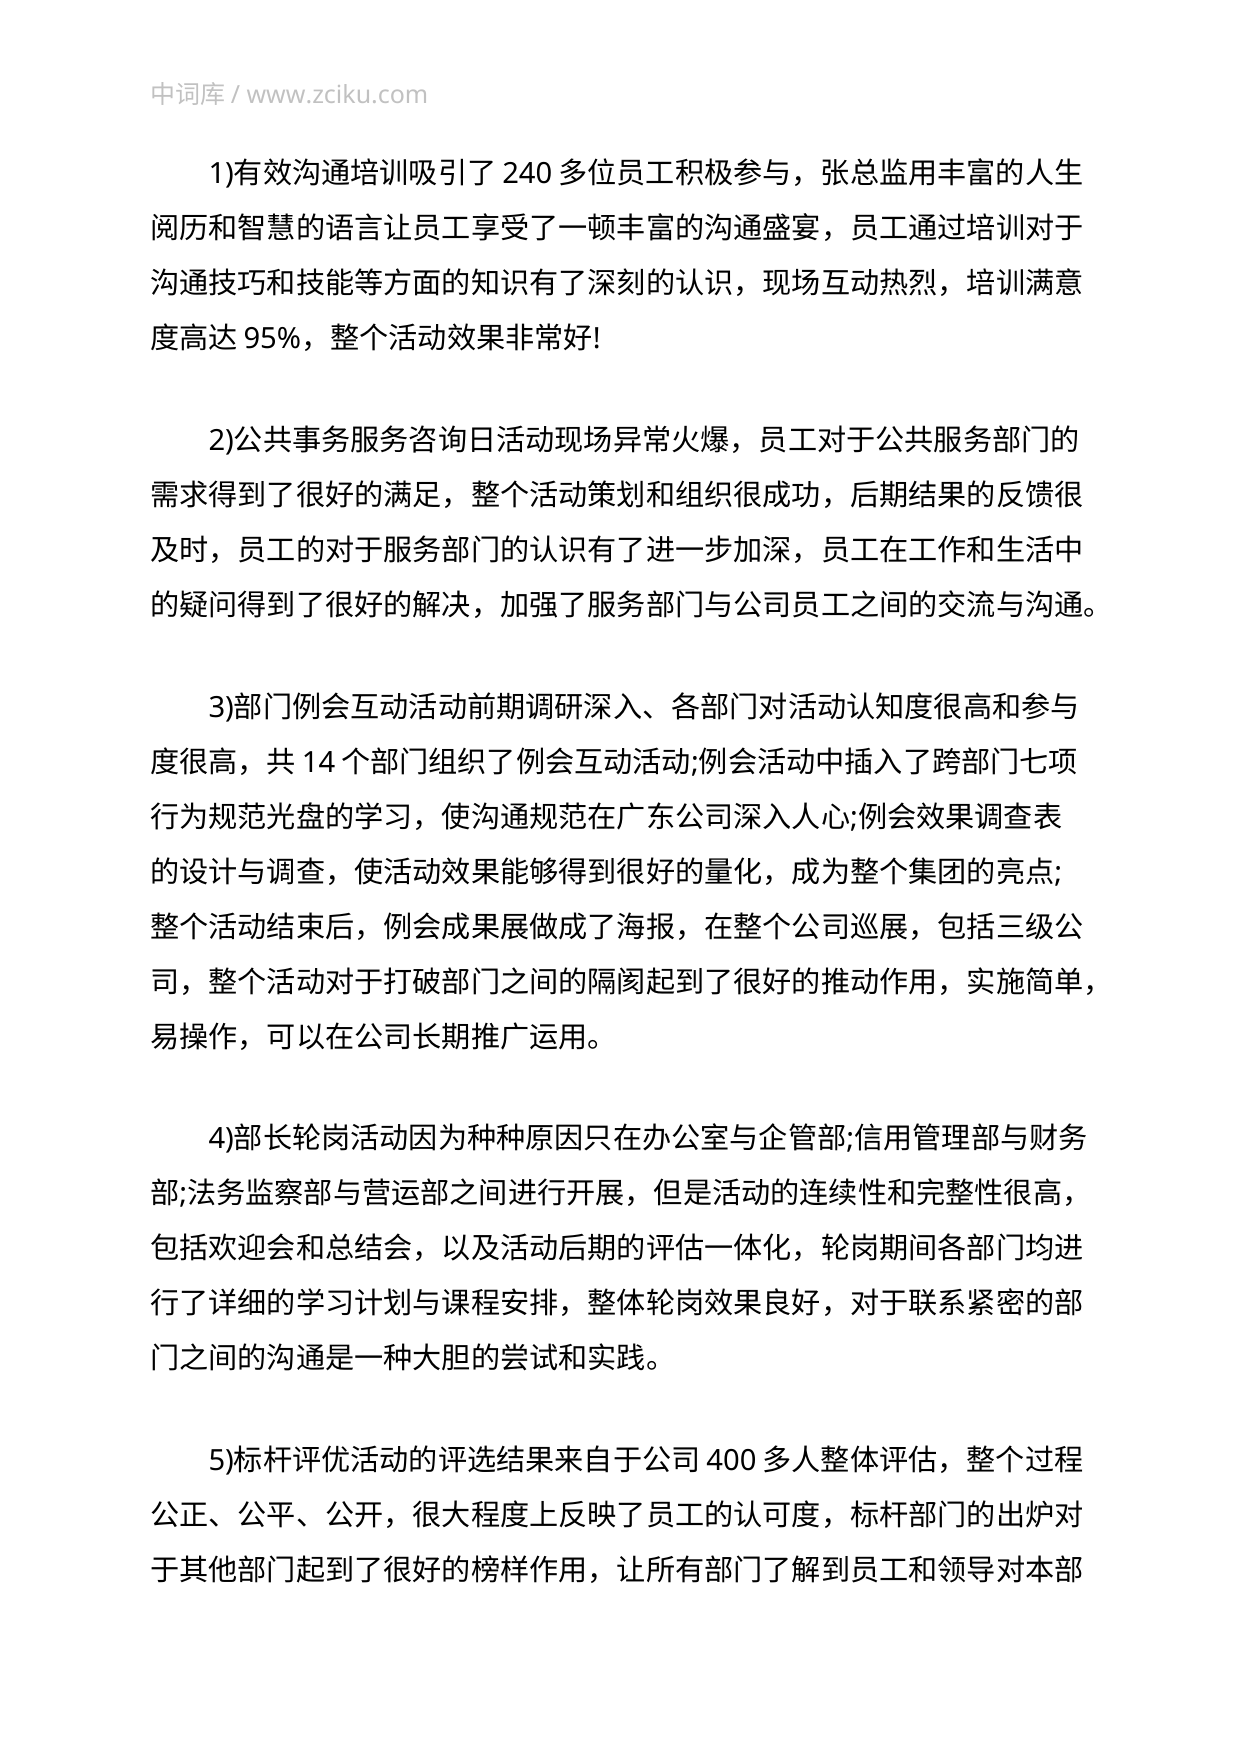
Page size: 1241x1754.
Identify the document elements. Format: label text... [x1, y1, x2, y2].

text 3)部门例会互动活动前期调研深入、各部门对活动认知度很高和参与度很高，共14个部门组织了例会互动活动;例会活动中插入了跨部门七项行为规范光盘的学习，使沟通规范在广东公司深入人心;例会效果调查表的设计与调查，使活动效果能够得到很好的量化，成为整个集团的亮点;整个活动结束后，例会成果展做成了海报，在整个公司巡展，包括三级公司，整个活动对于打破部门之间的隔阂起到了很好的推动作用，实施简单，易操作，可以在公司长期推广运用。 [150, 683, 1090, 1055]
text 4)部长轮岗活动因为种种原因只在办公室与企管部;信用管理部与财务部;法务监察部与营运部之间进行开展，但是活动的连续性和完整性很高，包括欢迎会和总结会，以及活动后期的评估一体化，轮岗期间各部门均进行了详细的学习计划与课程安排，整体轮岗效果良好，对于联系紧密的部门之间的沟通是一种大胆的尝试和实践。 [150, 1115, 1090, 1377]
text 1)有效沟通培训吸引了240多位员工积极参与，张总监用丰富的人生阅历和智慧的语言让员工享受了一顿丰富的沟通盛宴，员工通过培训对于沟通技巧和技能等方面的知识有了深刻的认识，现场互动热烈，培训满意度高达95%，整个活动效果非常好! [150, 150, 1090, 357]
text 2)公共事务服务咨询日活动现场异常火爆，员工对于公共服务部门的需求得到了很好的满足，整个活动策划和组织很成功，后期结果的反馈很及时，员工的对于服务部门的认识有了进一步加深，员工在工作和生活中的疑问得到了很好的解决，加强了服务部门与公司员工之间的交流与沟通。 [150, 417, 1090, 624]
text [150, 1436, 1090, 1589]
